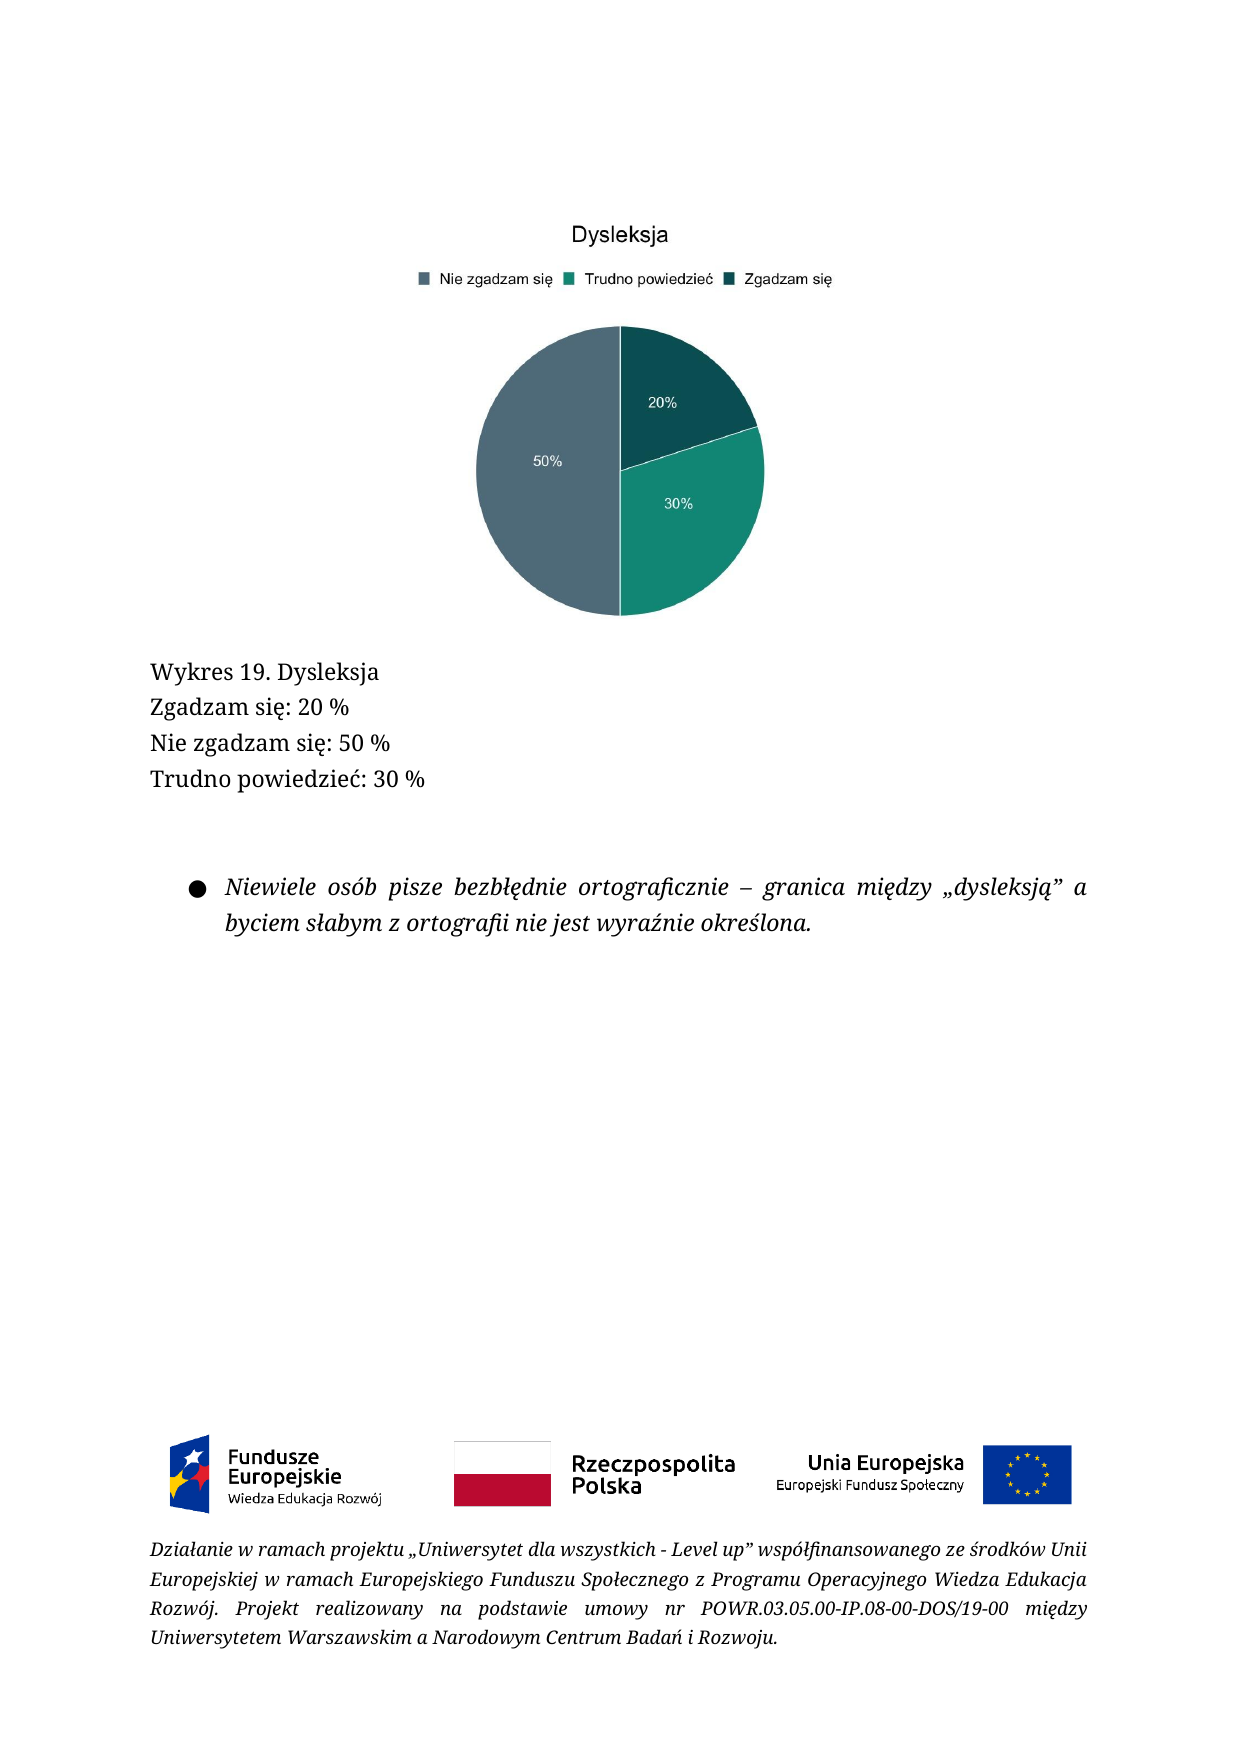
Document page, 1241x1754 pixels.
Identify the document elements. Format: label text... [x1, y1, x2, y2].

text Trudno powiedzieć: 30 % [150, 763, 1090, 794]
text Wykres 19. Dysleksja [150, 655, 1090, 687]
list Niewiele osób pisze bezbłędnie ortograficznie – granica między „dysleksją” a byciem słabym z ortografii nie jest wyraźnie określona. [187, 871, 1090, 938]
picture [404, 221, 836, 652]
picture [150, 1415, 1091, 1533]
text Zgadzam się: 20 % Nie zgadzam się: 50 % [150, 691, 1090, 758]
